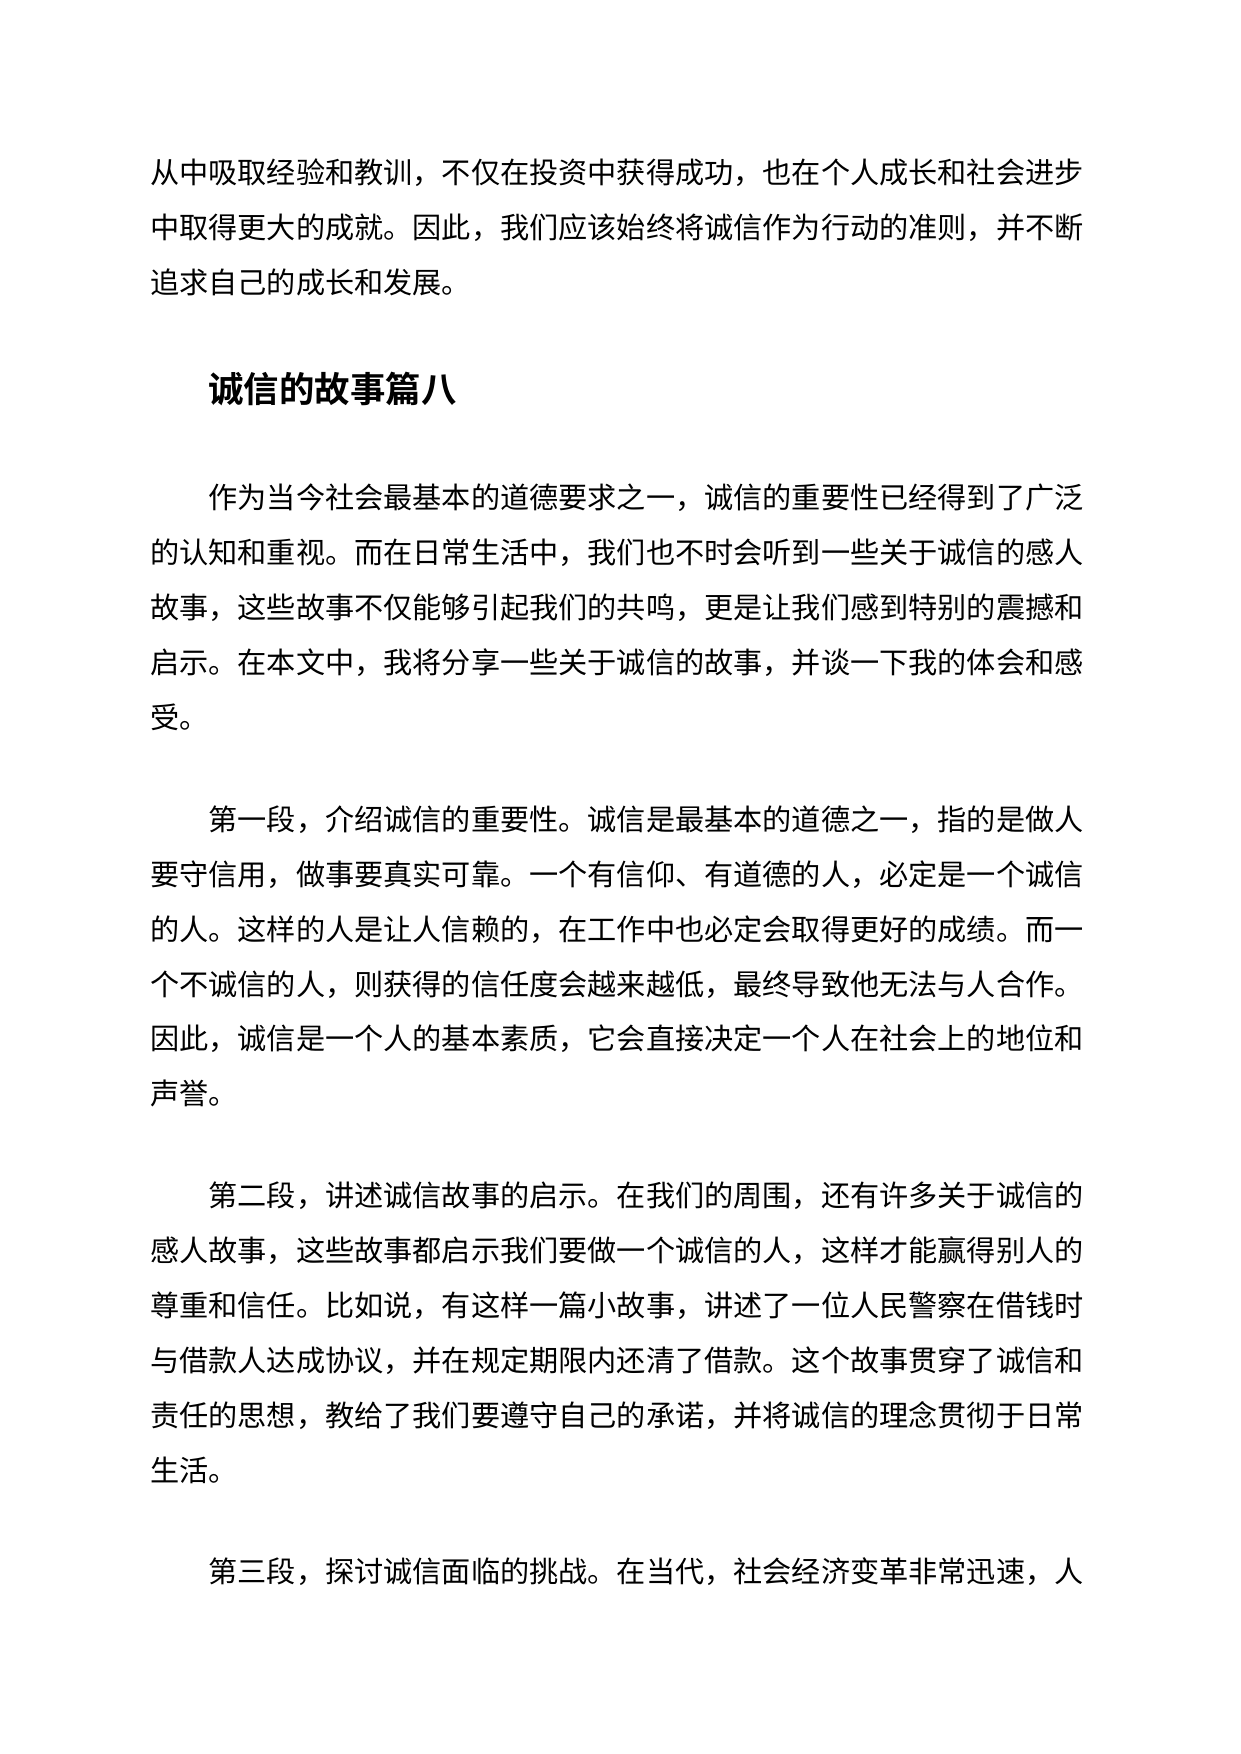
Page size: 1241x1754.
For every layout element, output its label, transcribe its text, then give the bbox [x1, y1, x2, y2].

text 第二段，讲述诚信故事的启示。在我们的周围，还有许多关于诚信的感人故事，这些故事都启示我们要做一个诚信的人，这样才能赢得别人的尊重和信任。比如说，有这样一篇小故事，讲述了一位人民警察在借钱时与借款人达成协议，并在规定期限内还清了借款。这个故事贯穿了诚信和责任的思想，教给了我们要遵守自己的承诺，并将诚信的理念贯彻于日常生活。 [150, 1173, 1090, 1489]
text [150, 150, 1090, 302]
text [150, 1549, 1090, 1591]
text 第一段，介绍诚信的重要性。诚信是最基本的道德之一，指的是做人要守信用，做事要真实可靠。一个有信仰、有道德的人，必定是一个诚信的人。这样的人是让人信赖的，在工作中也必定会取得更好的成绩。而一个不诚信的人，则获得的信任度会越来越低，最终导致他无法与人合作。因此，诚信是一个人的基本素质，它会直接决定一个人在社会上的地位和声誉。 [150, 796, 1090, 1113]
text 诚信的故事篇八 [150, 362, 1090, 413]
text 作为当今社会最基本的道德要求之一，诚信的重要性已经得到了广泛的认知和重视。而在日常生活中，我们也不时会听到一些关于诚信的感人故事，这些故事不仅能够引起我们的共鸣，更是让我们感到特别的震撼和启示。在本文中，我将分享一些关于诚信的故事，并谈一下我的体会和感受。 [150, 475, 1090, 737]
